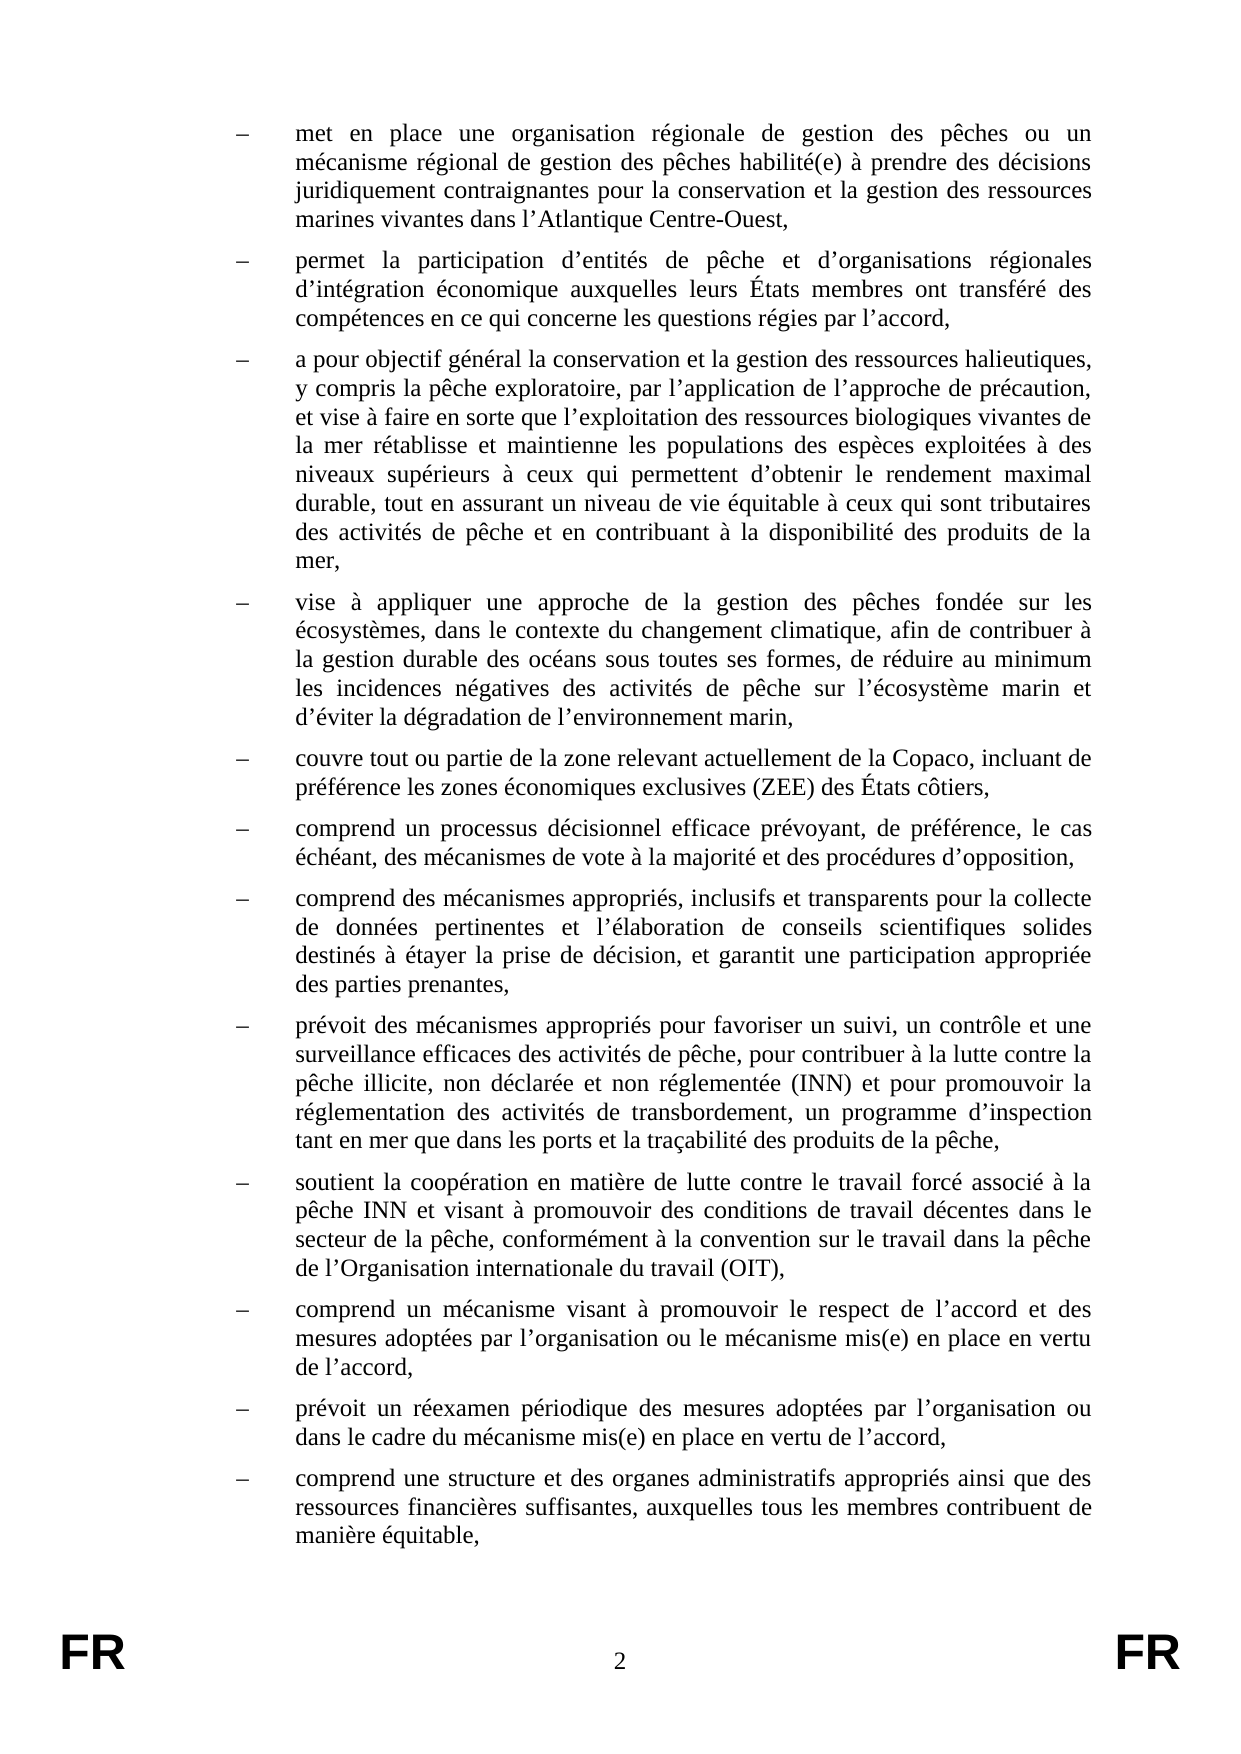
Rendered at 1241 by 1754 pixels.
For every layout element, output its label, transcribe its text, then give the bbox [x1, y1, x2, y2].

text couvre tout ou partie de la zone relevant actuellement de la Copaco, incluant de préférence les zones économiques exclusives (ZEE) des États côtiers, [236, 743, 1093, 801]
text prévoit un réexamen périodique des mesures adoptées par l’organisation ou dans le cadre du mécanisme mis(e) en place en vertu de l’accord, [236, 1393, 1093, 1451]
text comprend un mécanisme visant à promouvoir le respect de l’accord et des mesures adoptées par l’organisation ou le mécanisme mis(e) en place en vertu de l’accord, [236, 1294, 1093, 1381]
text prévoit des mécanismes appropriés pour favoriser un suivi, un contrôle et une surveillance efficaces des activités de pêche, pour contribuer à la lutte contre la pêche illicite, non déclarée et non réglementée (INN) et pour promouvoir la réglementation des activités de transbordement, un programme d’inspection tant en mer que dans les ports et la traçabilité des produits de la pêche, [236, 1011, 1093, 1154]
text vise à appliquer une approche de la gestion des pêches fondée sur les écosystèmes, dans le contexte du changement climatique, afin de contribuer à la gestion durable des océans sous toutes ses formes, de réduire au minimum les incidences négatives des activités de pêche sur l’écosystème marin et d’éviter la dégradation de l’environnement marin, [236, 587, 1093, 731]
text a pour objectif général la conservation et la gestion des ressources halieutiques, y compris la pêche exploratoire, par l’application de l’approche de précaution, et vise à faire en sorte que l’exploitation des ressources biologiques vivantes de la mer rétablisse et maintienne les populations des espèces exploitées à des niveaux supérieurs à ceux qui permettent d’obtenir le rendement maximal durable, tout en assurant un niveau de vie équitable à ceux qui sont tributaires des activités de pêche et en contribuant à la disponibilité des produits de la mer, [236, 344, 1093, 574]
text comprend une structure et des organes administratifs appropriés ainsi que des ressources financières suffisantes, auxquelles tous les membres contribuent de manière équitable, [236, 1463, 1093, 1549]
text comprend un processus décisionnel efficace prévoyant, de préférence, le cas échéant, des mécanismes de vote à la majorité et des procédures d’opposition, [236, 813, 1093, 871]
text permet la participation d’entités de pêche et d’organisations régionales d’intégration économique auxquelles leurs États membres ont transféré des compétences en ce qui concerne les questions régies par l’accord, [236, 246, 1093, 332]
text met en place une organisation régionale de gestion des pêches ou un mécanisme régional de gestion des pêches habilité(e) à prendre des décisions juridiquement contraignantes pour la conservation et la gestion des ressources marines vivantes dans l’Atlantique Centre-Ouest, [236, 118, 1093, 233]
text comprend des mécanismes appropriés, inclusifs et transparents pour la collecte de données pertinentes et l’élaboration de conseils scientifiques solides destinés à étayer la prise de décision, et garantit une participation appropriée des parties prenantes, [236, 883, 1093, 998]
text soutient la coopération en matière de lutte contre le travail forcé associé à la pêche INN et visant à promouvoir des conditions de travail décentes dans le secteur de la pêche, conformément à la convention sur le travail dans la pêche de l’Organisation internationale du travail (OIT), [236, 1167, 1093, 1282]
